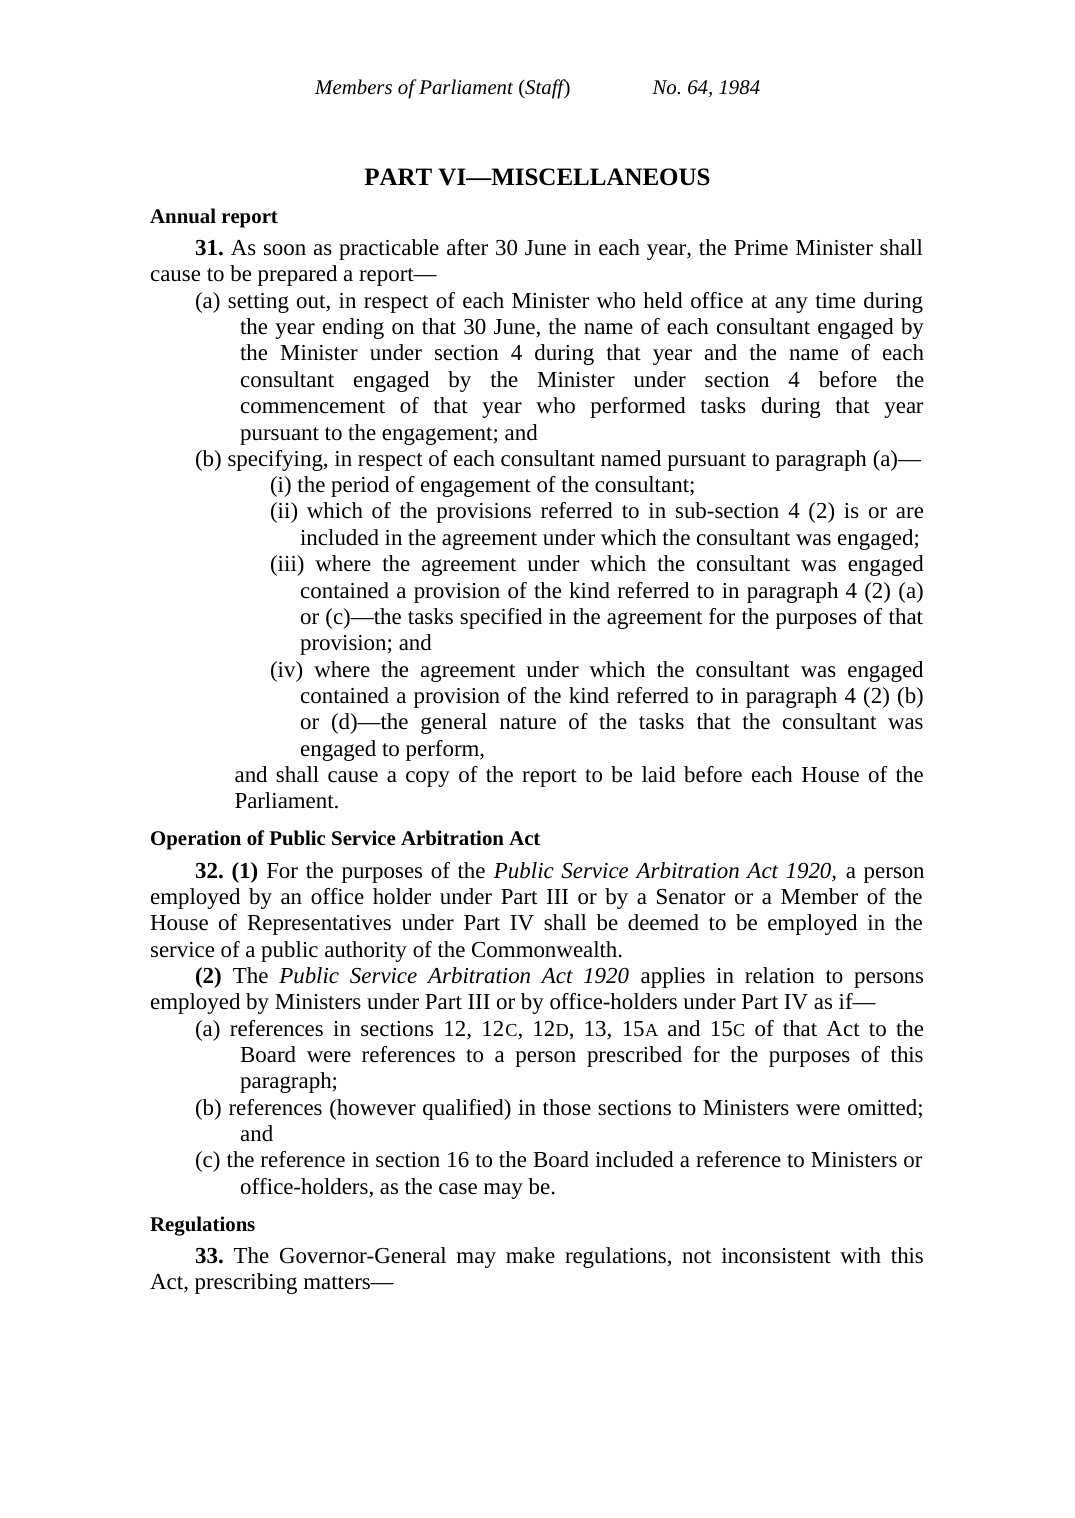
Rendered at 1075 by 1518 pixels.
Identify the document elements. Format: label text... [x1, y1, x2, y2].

text 32. (1) For the purposes of the Public Service Arbitration Act 1920, a person employed by an office holder under Part III or by a Senator or a Member of the House of Representatives under Part IV shall be deemed to be employed in the service of a public authority of the Commonwealth. [150, 857, 925, 962]
text (iv) where the agreement under which the consultant was engaged contained a provision of the kind referred to in paragraph 4 (2) (b) or (d)—the general nature of the tasks that the consultant was engaged to perform, [270, 656, 925, 761]
text (a) references in sections 12, 12c, 12d, 13, 15a and 15c of that Act to the Board were references to a person prescribed for the purposes of this paragraph; [195, 1015, 925, 1094]
text (b) references (however qualified) in those sections to Ministers were omitted; and [195, 1094, 925, 1147]
text PART VI—MISCELLANEOUS [150, 162, 925, 191]
text 31. As soon as practicable after 30 June in each year, the Prime Minister shall cause to be prepared a report— [150, 234, 925, 287]
text (i) the period of engagement of the consultant; [270, 471, 925, 498]
text and shall cause a copy of the report to be laid before each House of the Parliament. [234, 761, 925, 814]
text 33. The Governor-General may make regulations, not inconsistent with this Act, prescribing matters— [150, 1242, 925, 1295]
text (a) setting out, in respect of each Minister who held office at any time during the year ending on that 30 June, the name of each consultant engaged by the Minister under section 4 during that year and the name of each consultant engaged by the Minister under section 4 before the commencement of that year who performed tasks during that year pursuant to the engagement; and [195, 287, 925, 445]
text (iii) where the agreement under which the consultant was engaged contained a provision of the kind referred to in paragraph 4 (2) (a) or (c)—the tasks specified in the agreement for the purposes of that provision; and [270, 550, 925, 656]
text (b) specifying, in respect of each consultant named pursuant to paragraph (a)— [195, 445, 925, 471]
text (c) the reference in section 16 to the Board included a reference to Ministers or office-holders, as the case may be. [195, 1147, 925, 1199]
text (ii) which of the provisions referred to in sub-section 4 (2) is or are included in the agreement under which the consultant was engaged; [270, 498, 925, 550]
text (2) The Public Service Arbitration Act 1920 applies in relation to persons employed by Ministers under Part III or by office-holders under Part IV as if— [150, 962, 925, 1015]
text Annual report [150, 204, 925, 228]
text Operation of Public Service Arbitration Act [150, 826, 925, 850]
text Regulations [150, 1212, 925, 1236]
